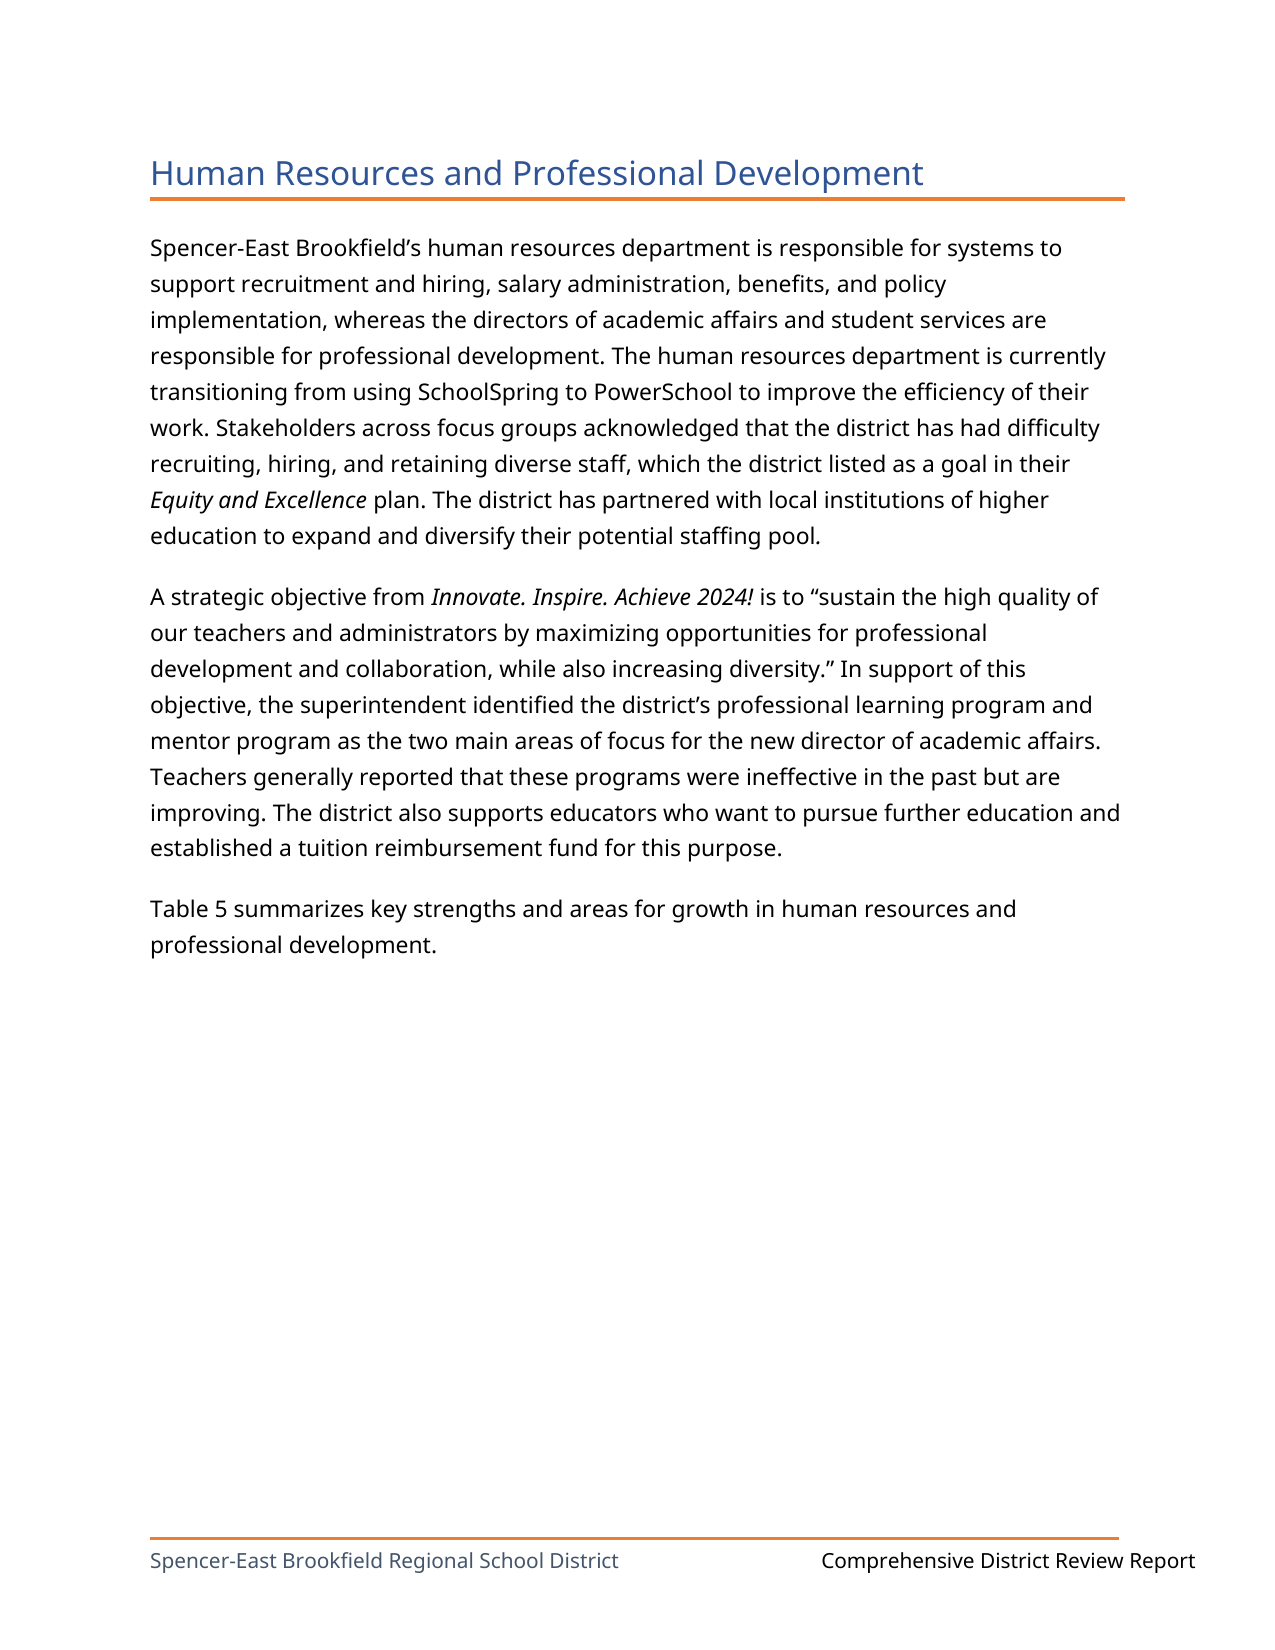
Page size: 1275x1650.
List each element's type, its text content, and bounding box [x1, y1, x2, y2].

subtitle Human Resources and Professional Development [150, 150, 1125, 197]
text Table 5 summarizes key strengths and areas for growth in human resources and professional development. [150, 893, 1125, 961]
text Spencer-East Brookfield’s human resources department is responsible for systems to support recruitment and hiring, salary administration, benefits, and policy implementation, whereas the directors of academic affairs and student services are responsible for professional development. The human resources department is currently transitioning from using SchoolSpring to PowerSchool to improve the efficiency of their work. Stakeholders across focus groups acknowledged that the district has had difficulty recruiting, hiring, and retaining diverse staff, which the district listed as a goal in their Equity and Excellence plan. The district has partnered with local institutions of higher education to expand and diversify their potential staffing pool. [150, 232, 1125, 551]
text A strategic objective from Innovate. Inspire. Achieve 2024! is to “sustain the high quality of our teachers and administrators by maximizing opportunities for professional development and collaboration, while also increasing diversity.” In support of this objective, the superintendent identified the district’s professional learning program and mentor program as the two main areas of focus for the new director of academic affairs. Teachers generally reported that these programs were ineffective in the past but are improving. The district also supports educators who want to pursue further education and established a tuition reimbursement fund for this purpose. [150, 581, 1125, 864]
